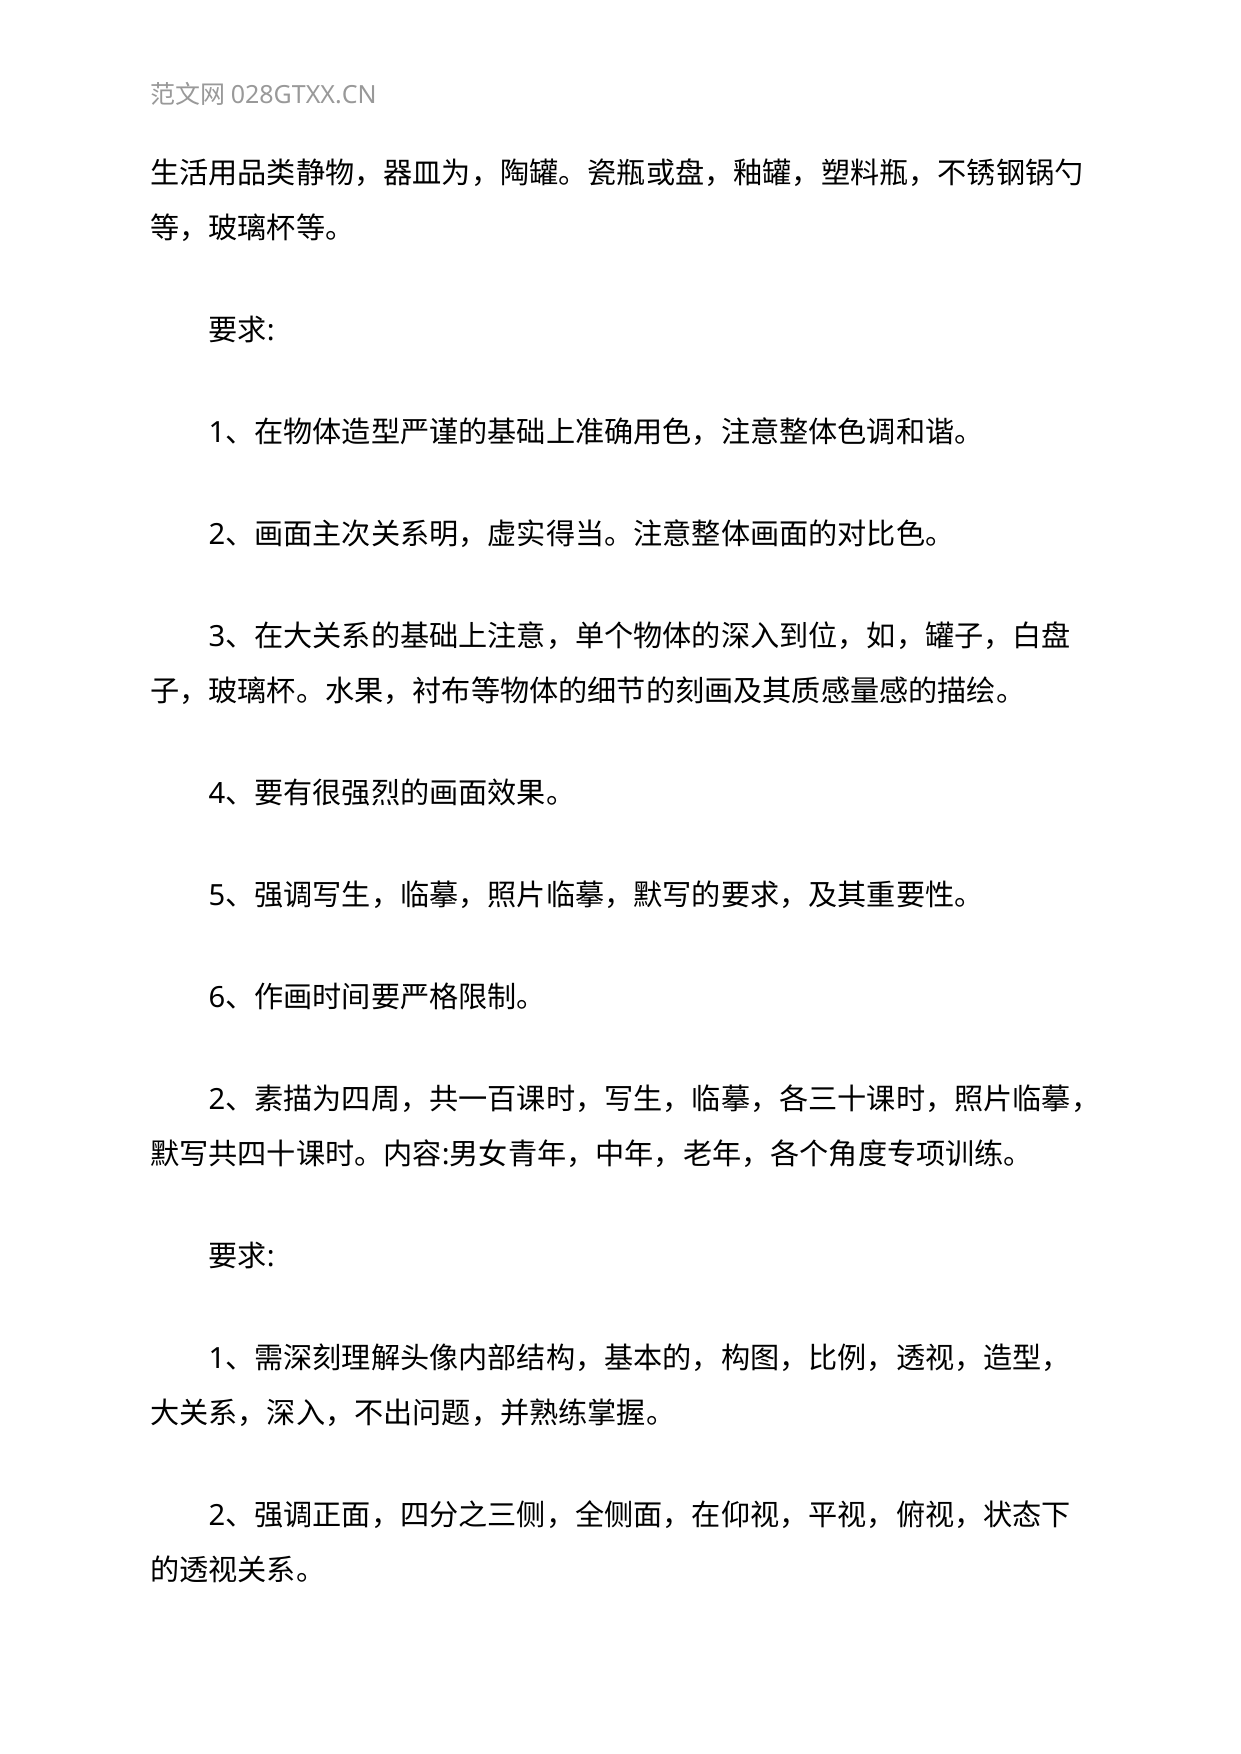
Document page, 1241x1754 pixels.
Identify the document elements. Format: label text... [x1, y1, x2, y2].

text 6、作画时间要严格限制。 [150, 973, 1090, 1016]
text 2、强调正面，四分之三侧，全侧面，在仰视，平视，俯视，状态下的透视关系。 [150, 1491, 1090, 1588]
text 5、强调写生，临摹，照片临摹，默写的要求，及其重要性。 [150, 871, 1090, 914]
text 1、在物体造型严谨的基础上准确用色，注意整体色调和谐。 [150, 409, 1090, 451]
text 3、在大关系的基础上注意，单个物体的深入到位，如，罐子，白盘子，玻璃杯。水果，衬布等物体的细节的刻画及其质感量感的描绘。 [150, 613, 1090, 710]
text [150, 150, 1090, 247]
text 要求: [150, 307, 1090, 349]
text 2、素描为四周，共一百课时，写生，临摹，各三十课时，照片临摹，默写共四十课时。内容:男女青年，中年，老年，各个角度专项训练。 [150, 1075, 1090, 1173]
text 要求: [150, 1232, 1090, 1275]
text 4、要有很强烈的画面效果。 [150, 769, 1090, 812]
text 2、画面主次关系明，虚实得当。注意整体画面的对比色。 [150, 511, 1090, 553]
text 1、需深刻理解头像内部结构，基本的，构图，比例，透视，造型，大关系，深入，不出问题，并熟练掌握。 [150, 1334, 1090, 1432]
